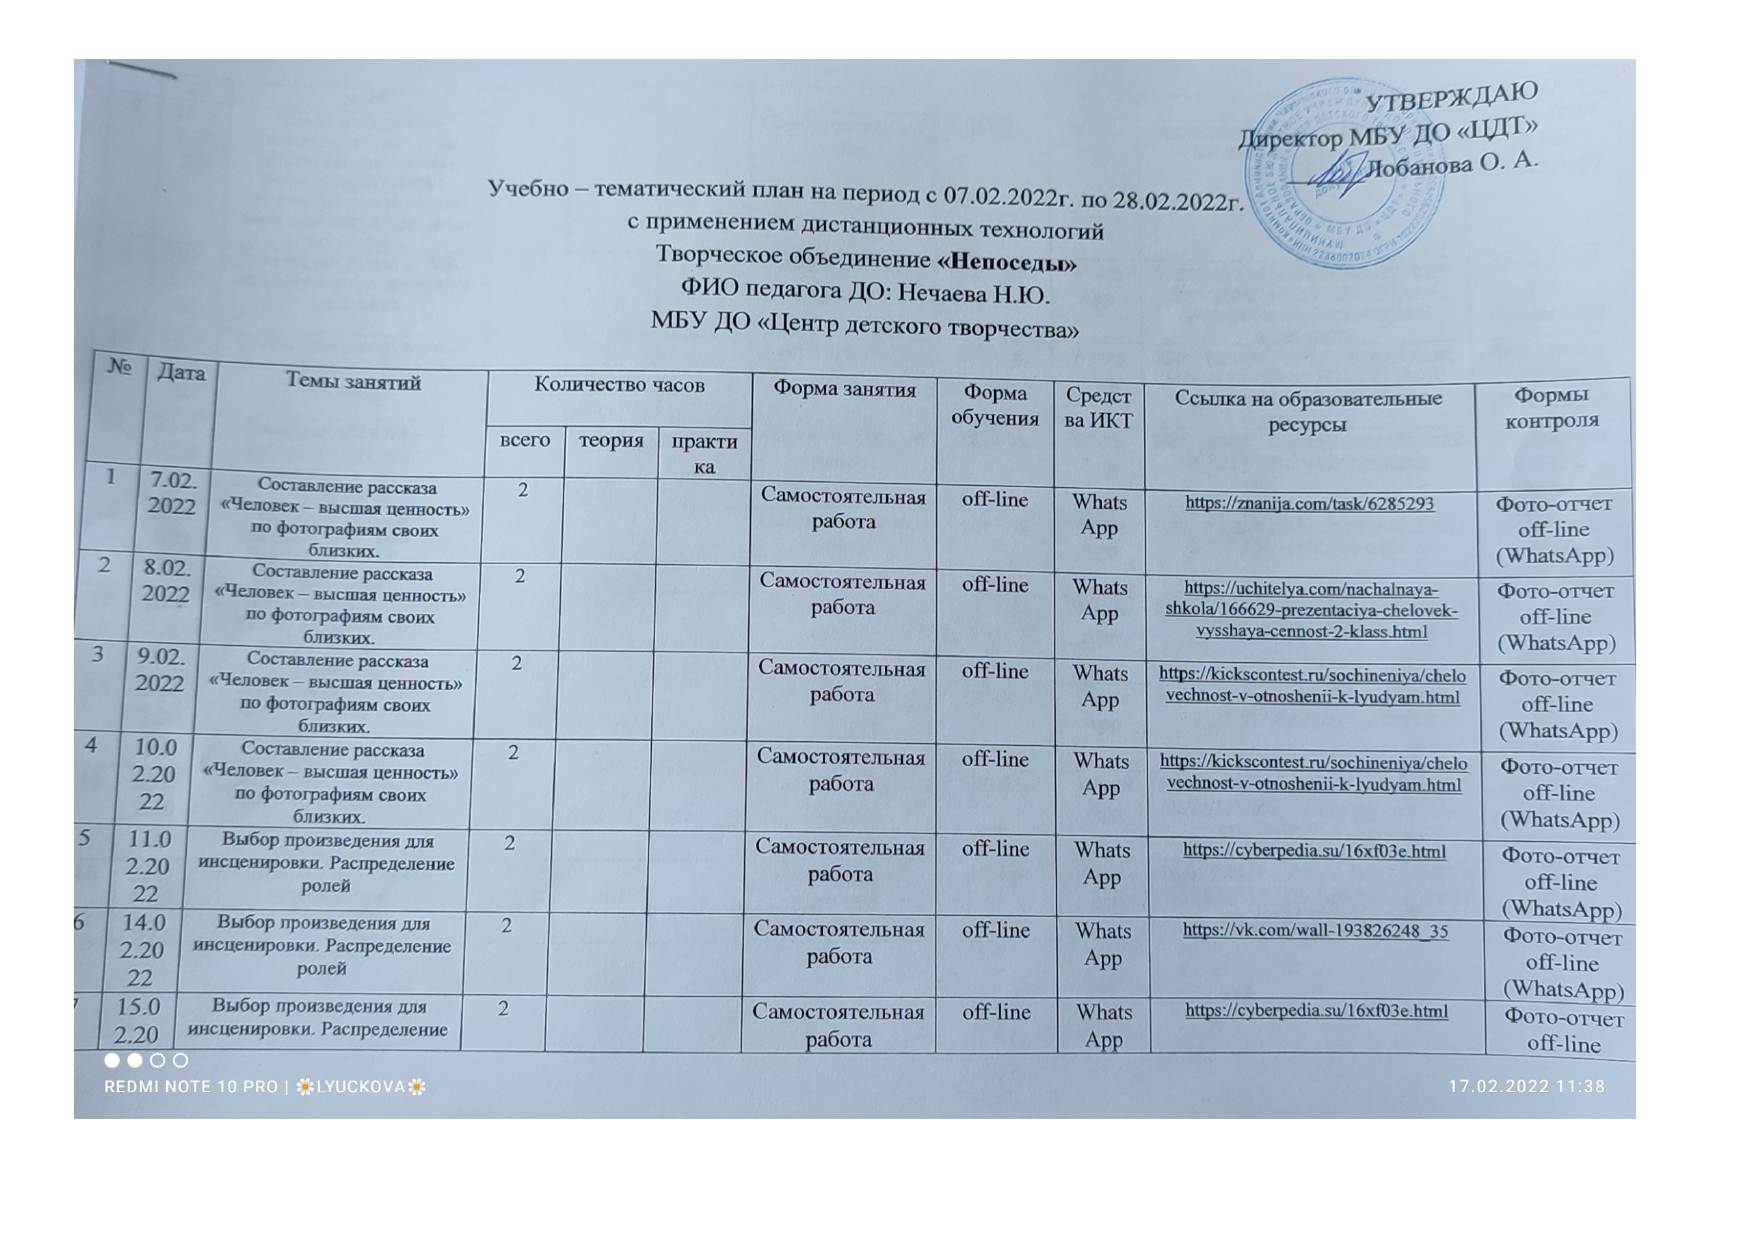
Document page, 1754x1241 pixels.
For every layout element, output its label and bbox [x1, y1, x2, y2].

picture [73, 59, 1636, 1119]
